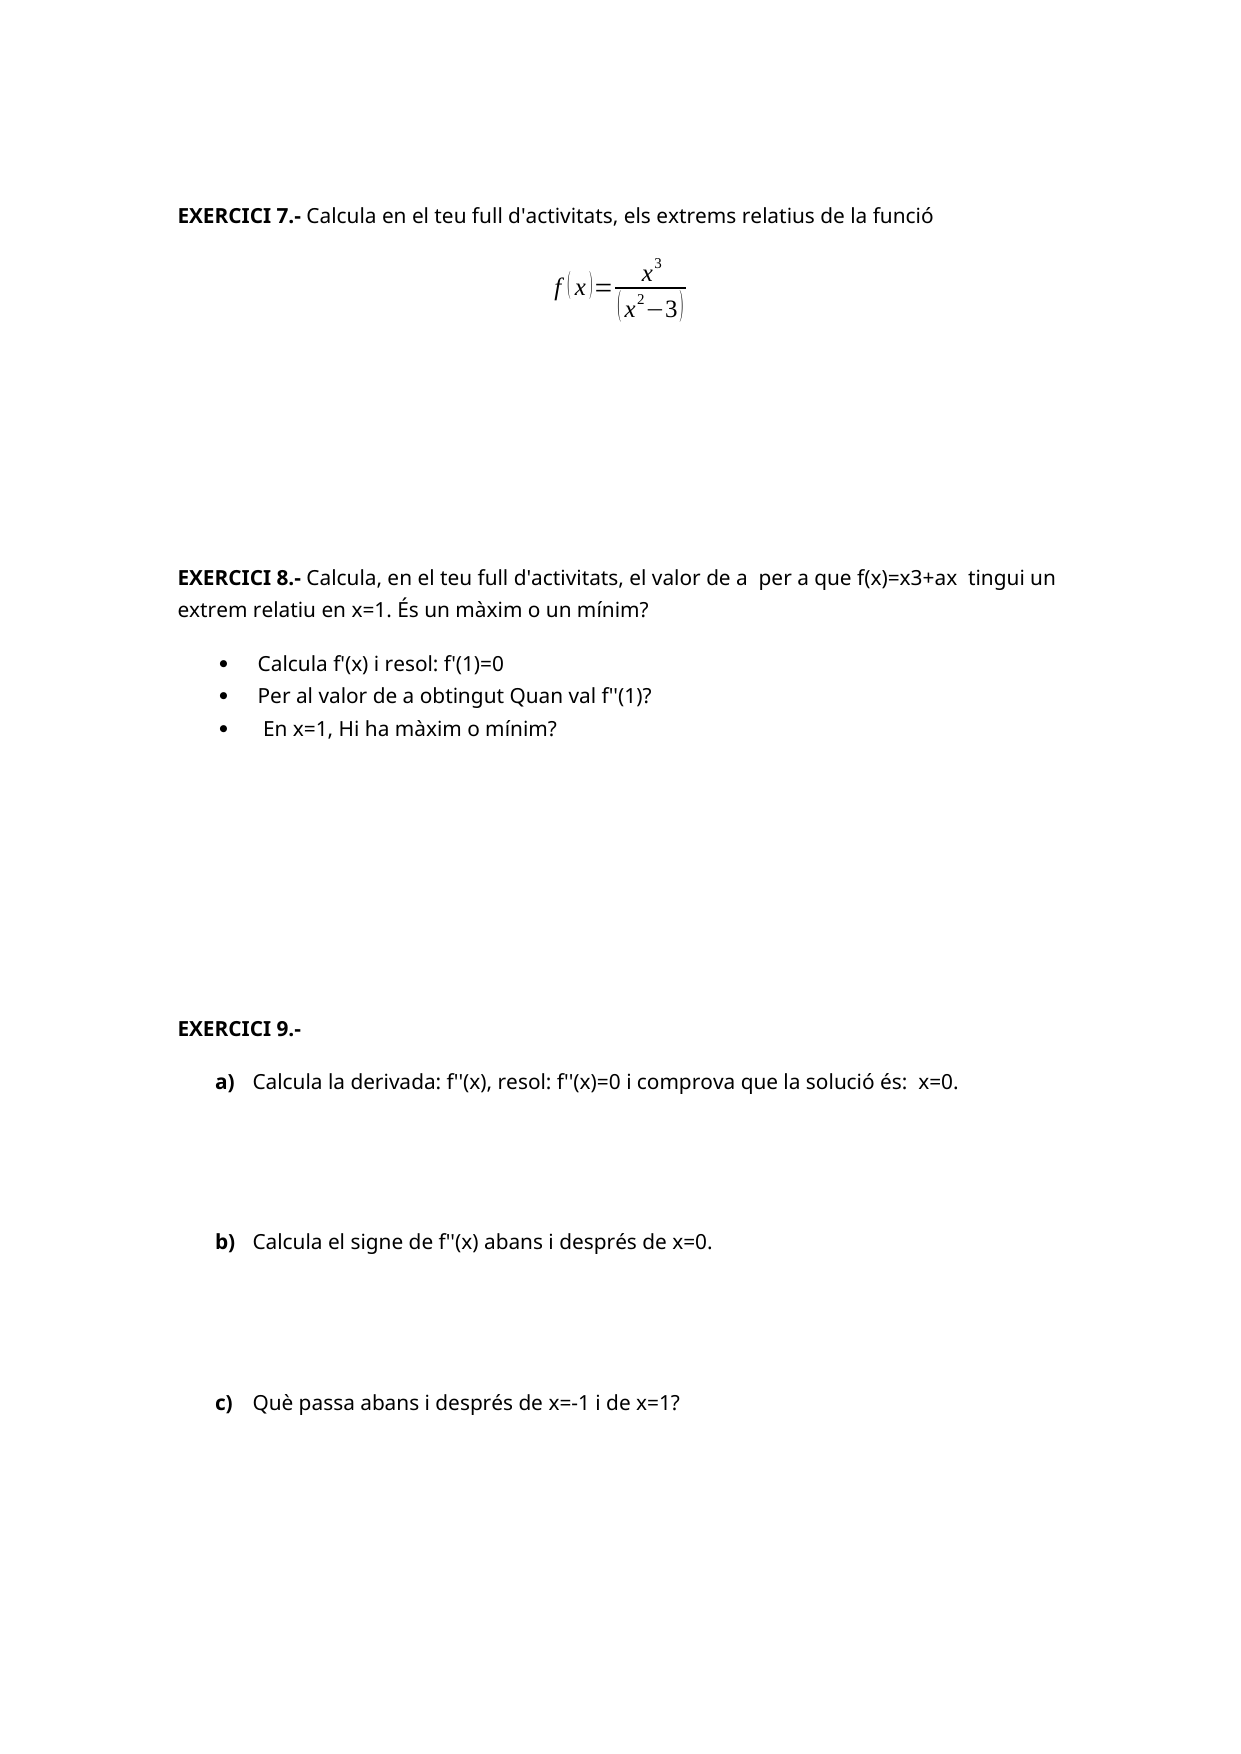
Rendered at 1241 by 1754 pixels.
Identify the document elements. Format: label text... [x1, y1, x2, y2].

text EXERCICI 7.- Calcula en el teu full d'activitats, els extrems relatius de la funció [177, 201, 1063, 229]
list En x=1, Hi ha màxim o mínim? [220, 714, 1063, 742]
list Què passa abans i després de x=-1 i de x=1? [215, 1388, 1063, 1416]
list Calcula el signe de f''(x) abans i després de x=0. [215, 1227, 1063, 1256]
list Calcula f'(x) i resol: f'(1)=0 [220, 649, 1063, 677]
text EXERCICI 9.- [177, 1014, 1063, 1042]
text EXERCICI 8.- Calcula, en el teu full d'activitats, el valor de a per a que f(x)=x3+ax tingui un extrem relatiu en x=1. És un màxim o un mínim? [177, 563, 1063, 624]
list Per al valor de a obtingut Quan val f''(1)? [220, 681, 1063, 710]
list Calcula la derivada: f''(x), resol: f''(x)=0 i comprova que la solució és: x=0. [215, 1067, 1063, 1096]
